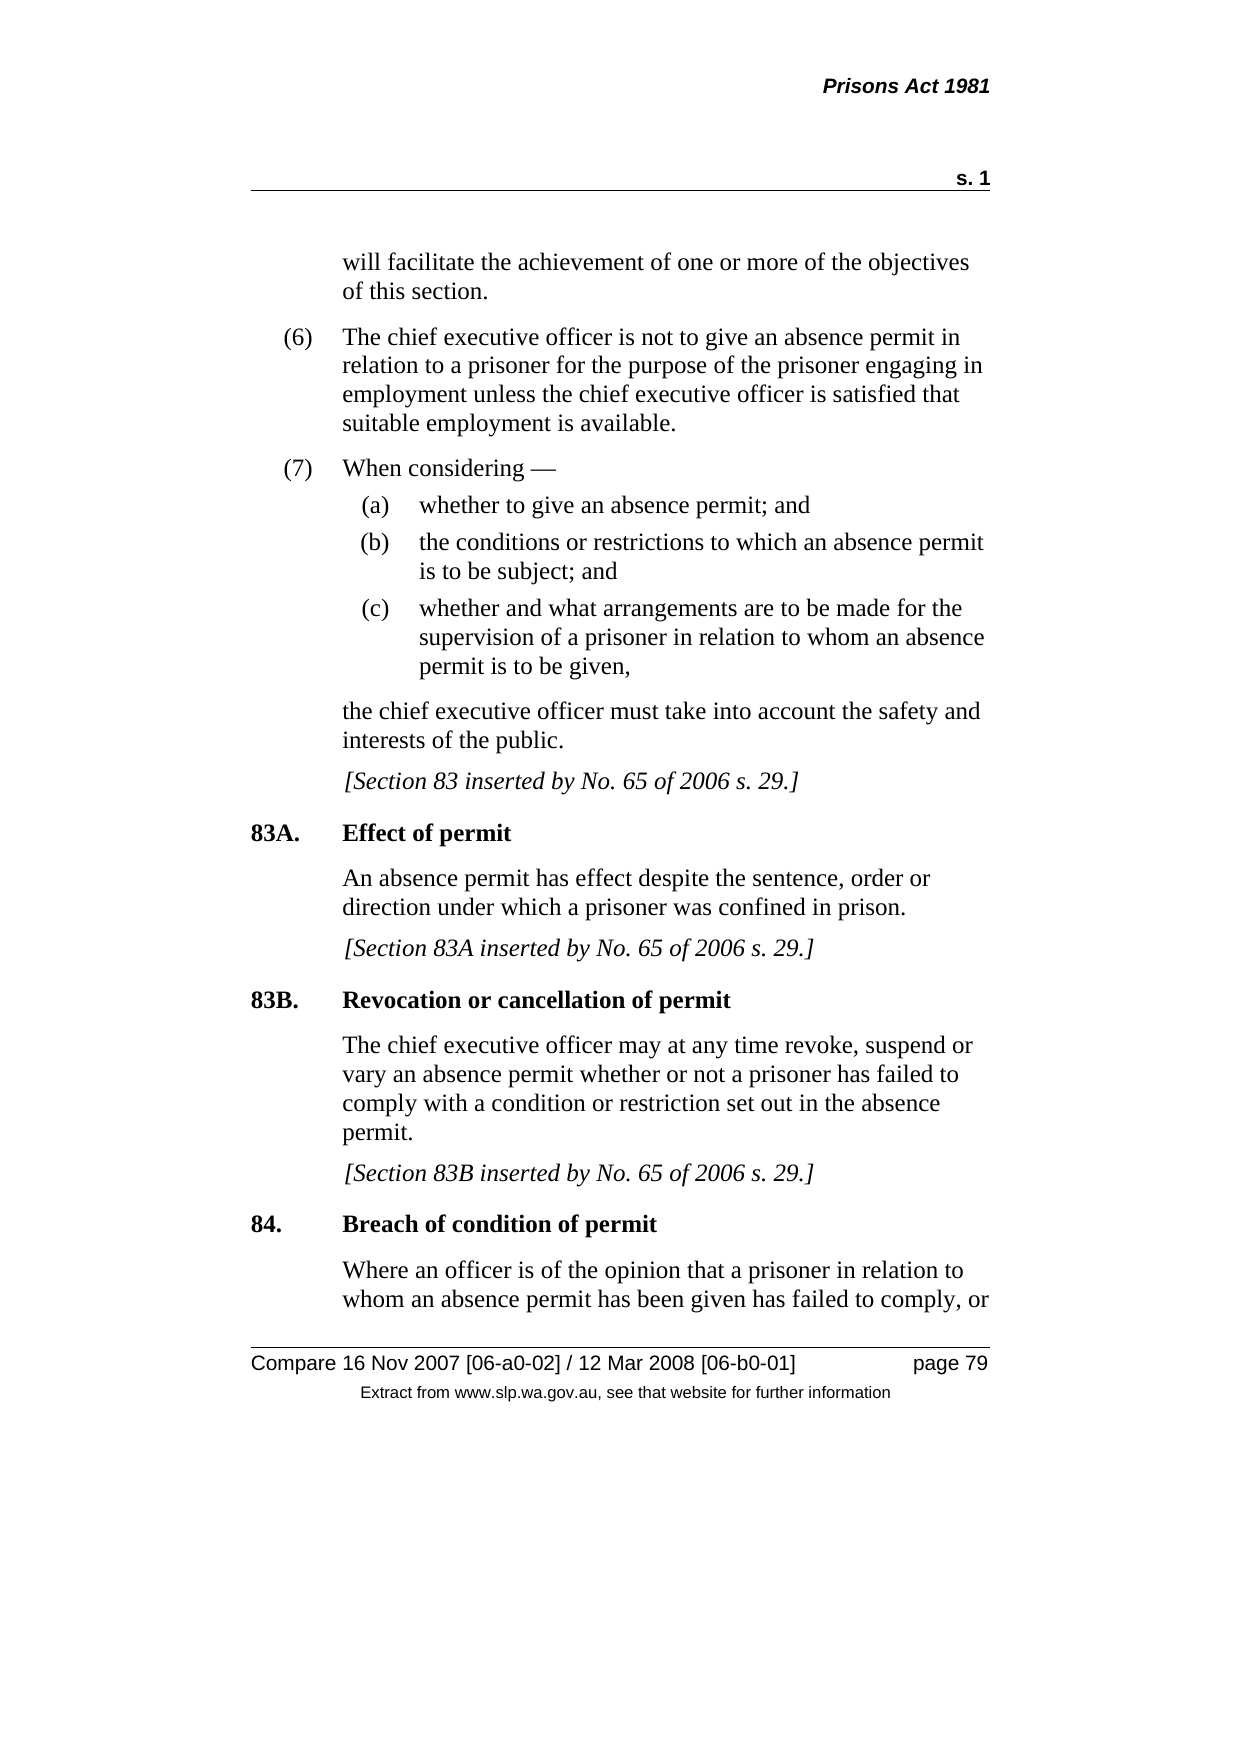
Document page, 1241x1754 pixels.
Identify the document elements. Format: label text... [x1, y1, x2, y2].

text the chief executive officer must take into account the safety and interests of the public. [251, 696, 990, 754]
subtitle 84. Breach of condition of permit [251, 1209, 990, 1238]
text (6) The chief executive officer is not to give an absence permit in relation to a prisoner for the purpose of the prisoner engaging in employment unless the chief executive officer is satisfied that suitable employment is available. [251, 322, 990, 437]
text (b) the conditions or restrictions to which an absence permit is to be subject; and [251, 527, 990, 585]
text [251, 1255, 990, 1312]
text (7) When considering — [251, 453, 990, 482]
text [Section 83 inserted by No. 65 of 2006 s. 29.] [251, 766, 990, 795]
text [Section 83B inserted by No. 65 of 2006 s. 29.] [251, 1158, 990, 1187]
subtitle 83B. Revocation or cancellation of permit [251, 985, 990, 1014]
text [251, 247, 990, 305]
text [Section 83A inserted by No. 65 of 2006 s. 29.] [251, 933, 990, 962]
text The chief executive officer may at any time revoke, suspend or vary an absence permit whether or not a prisoner has failed to comply with a condition or restriction set out in the absence permit. [251, 1030, 990, 1145]
text (a) whether to give an absence permit; and [251, 490, 990, 519]
text (c) whether and what arrangements are to be made for the supervision of a prisoner in relation to whom an absence permit is to be given, [251, 593, 990, 679]
subtitle 83A. Effect of permit [251, 818, 990, 847]
text An absence permit has effect despite the sentence, order or direction under which a prisoner was confined in prison. [251, 863, 990, 921]
